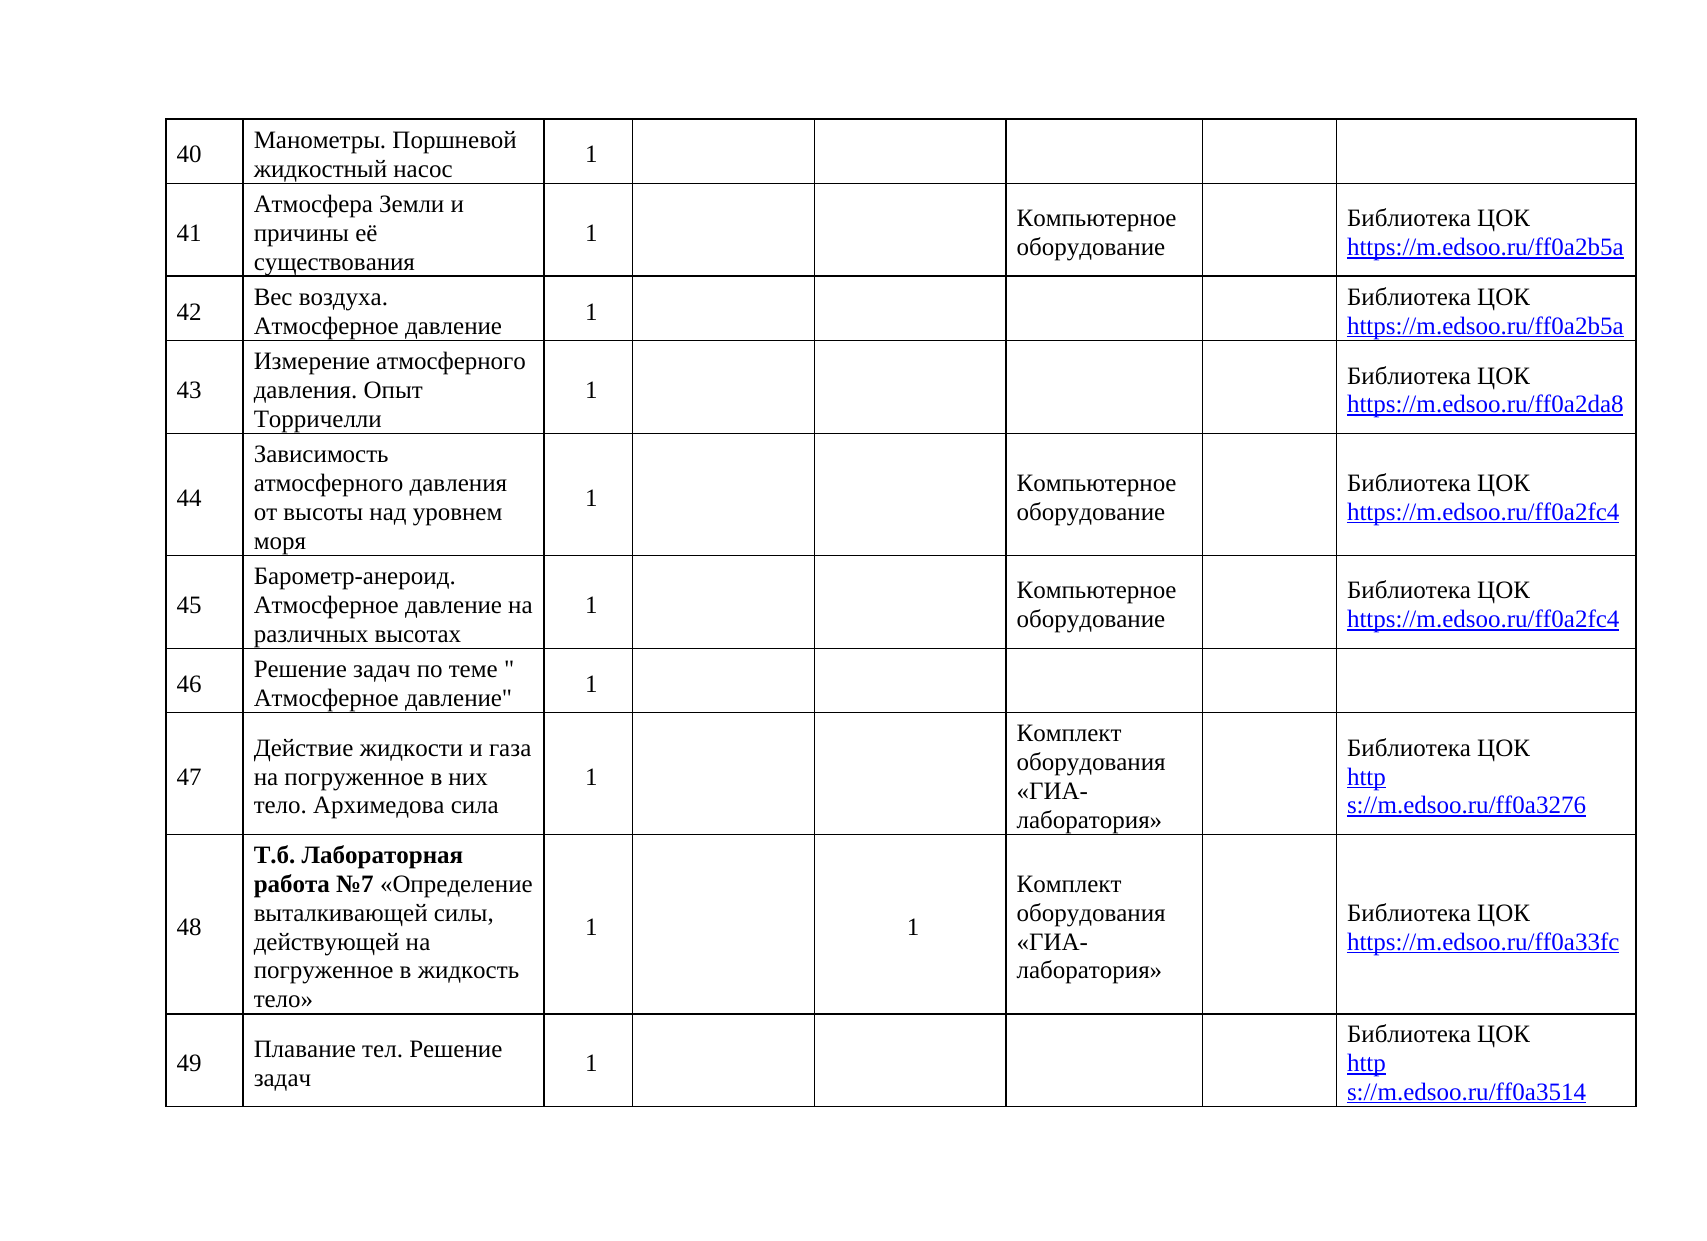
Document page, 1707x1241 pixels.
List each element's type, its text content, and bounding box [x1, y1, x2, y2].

table_cell Комплект оборудования «ГИА-лаборатория» [1007, 835, 1202, 1013]
table_cell [633, 120, 814, 182]
table_cell Действие жидкости и газа на погруженное в них тело. Архимедова сила [244, 713, 543, 833]
table_cell 40 [167, 120, 242, 182]
table_cell Библиотека ЦОК https://m.edsoo.ru/ff0a33fc [1337, 835, 1635, 1013]
table_cell Зависимость атмосферного давления от высоты над уровнем моря [244, 434, 543, 554]
table_cell Библиотека ЦОК https://m.edsoo.ru/ff0a2fc4 [1337, 556, 1635, 647]
table_cell [815, 434, 1005, 554]
table_cell Плавание тел. Решение задач [244, 1015, 543, 1106]
table_cell [1337, 120, 1635, 182]
table_cell [633, 341, 814, 433]
table_cell [1203, 277, 1336, 340]
table_cell 41 [167, 184, 242, 275]
table_cell Библиотека ЦОК https://m.edsoo.ru/ff0a2fc4 [1337, 434, 1635, 554]
table_cell [633, 556, 814, 647]
table_cell Библиотека ЦОК https://m.edsoo.ru/ff0a3276 [1337, 713, 1635, 833]
table_cell [633, 434, 814, 554]
table_cell Компьютерное оборудование [1007, 556, 1202, 647]
table_cell [633, 1015, 814, 1106]
table_cell 1 [545, 713, 632, 833]
table_cell [1203, 556, 1336, 647]
table_cell [1203, 713, 1336, 833]
table_cell [815, 120, 1005, 182]
table_cell 46 [167, 649, 242, 712]
table_cell 1 [545, 649, 632, 712]
table_cell 42 [167, 277, 242, 340]
table_cell Библиотека ЦОК https://m.edsoo.ru/ff0a2b5a [1337, 277, 1635, 340]
table_cell 49 [167, 1015, 242, 1106]
table_cell [1203, 835, 1336, 1013]
table_cell 1 [545, 1015, 632, 1106]
table_cell Измерение атмосферного давления. Опыт Торричелли [244, 341, 543, 433]
table_cell [1007, 277, 1202, 340]
table_cell 47 [167, 713, 242, 833]
table_cell Комплект оборудования «ГИА-лаборатория» [1007, 713, 1202, 833]
table_cell 1 [815, 835, 1005, 1013]
table_cell 44 [167, 434, 242, 554]
table_cell Манометры. Поршневой жидкостный насос [244, 120, 543, 182]
table_cell Компьютерное оборудование [1007, 434, 1202, 554]
table_cell [1007, 649, 1202, 712]
table_cell [815, 649, 1005, 712]
table_cell Компьютерное оборудование [1007, 184, 1202, 275]
table_cell 48 [167, 835, 242, 1013]
table_cell 45 [167, 556, 242, 647]
table_cell [815, 277, 1005, 340]
table_cell Библиотека ЦОК https://m.edsoo.ru/ff0a3514 [1337, 1015, 1635, 1106]
table_cell Библиотека ЦОК https://m.edsoo.ru/ff0a2da8 [1337, 341, 1635, 433]
table_cell [1007, 120, 1202, 182]
table_cell [1203, 1015, 1336, 1106]
table_cell 1 [545, 556, 632, 647]
table_cell [1337, 649, 1635, 712]
table_cell Библиотека ЦОК https://m.edsoo.ru/ff0a2b5a [1337, 184, 1635, 275]
table_cell 1 [545, 184, 632, 275]
table_cell [815, 713, 1005, 833]
table_cell [633, 713, 814, 833]
table_cell Барометр-анероид. Атмосферное давление на различных высотах [244, 556, 543, 647]
table_cell [633, 835, 814, 1013]
table_cell [1203, 341, 1336, 433]
table_cell [1203, 434, 1336, 554]
table_cell 1 [545, 341, 632, 433]
table_cell 43 [167, 341, 242, 433]
table_cell [1007, 341, 1202, 433]
table_cell Т.б. Лабораторная работа №7 «Определение выталкивающей силы, действующей на погруженное в жидкость тело» [244, 835, 543, 1013]
table_cell 1 [545, 120, 632, 182]
table_cell [633, 649, 814, 712]
table_cell [815, 556, 1005, 647]
table_cell Вес воздуха. Атмосферное давление [244, 277, 543, 340]
table_cell [815, 184, 1005, 275]
table_cell [1203, 184, 1336, 275]
table_cell [633, 184, 814, 275]
table_cell [1007, 1015, 1202, 1106]
table_cell [633, 277, 814, 340]
table_cell Решение задач по теме " Атмосферное давление" [244, 649, 543, 712]
table_cell Атмосфера Земли и причины её существования [244, 184, 543, 275]
table_cell 1 [545, 835, 632, 1013]
table_cell [815, 341, 1005, 433]
table_cell 1 [545, 277, 632, 340]
table_cell [1203, 649, 1336, 712]
table_cell [1203, 120, 1336, 182]
table_cell [815, 1015, 1005, 1106]
table_cell 1 [545, 434, 632, 554]
